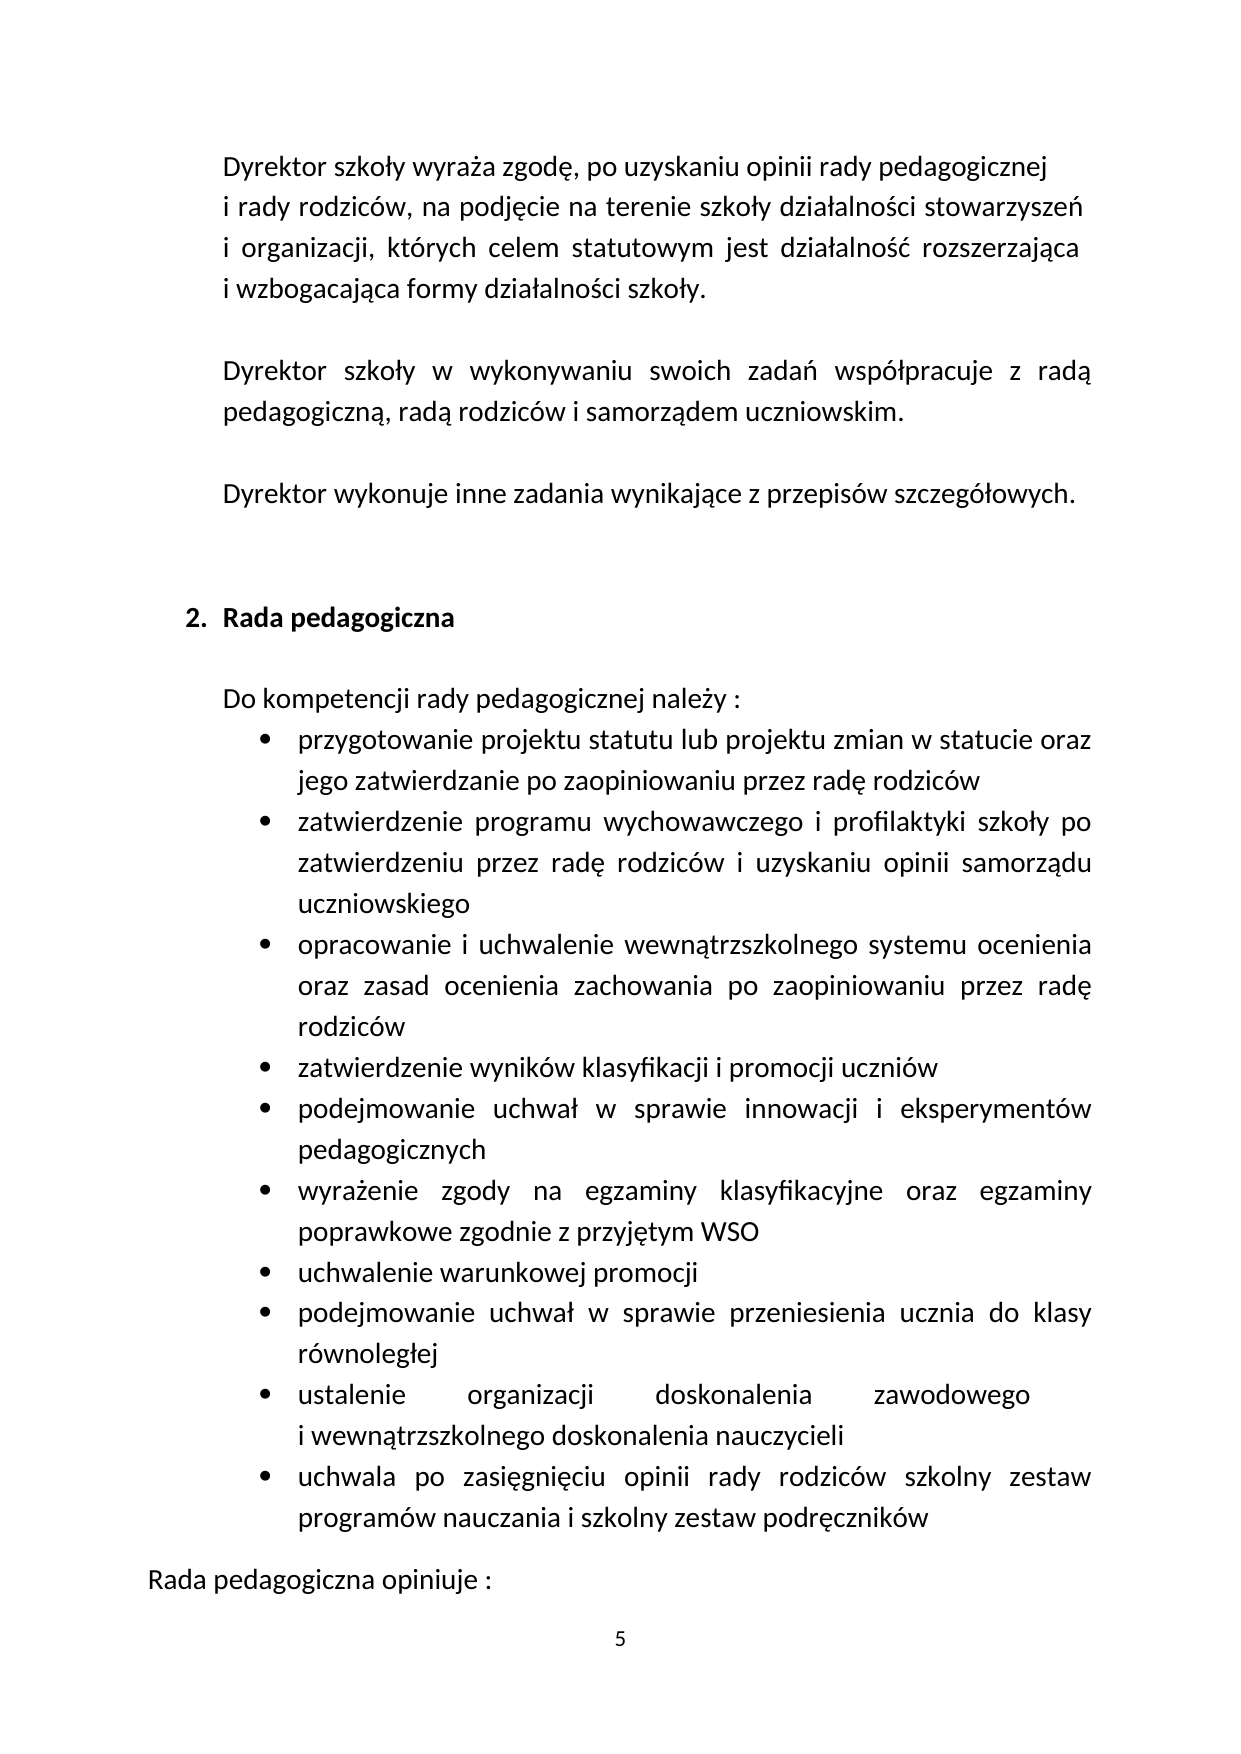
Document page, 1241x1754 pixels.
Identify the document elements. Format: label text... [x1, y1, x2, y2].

list Dyrektor szkoły w wykonywaniu swoich zadań współpracuje z radą pedagogiczną, radą rodziców i samorządem uczniowskim. [223, 352, 1093, 429]
list i rady rodziców, na podjęcie na terenie szkoły działalności stowarzyszeń i organizacji, których celem statutowym jest działalność rozszerzająca i wzbogacająca formy działalności szkoły. [223, 188, 1093, 306]
list Rada pedagogiczna [185, 599, 1093, 634]
list Do kompetencji rady pedagogicznej należy : [223, 681, 1093, 716]
list ustalenie organizacji doskonalenia zawodowego i wewnątrzszkolnego doskonalenia nauczycieli [260, 1376, 1093, 1453]
list zatwierdzenie programu wychowawczego i profilaktyki szkoły po zatwierdzeniu przez radę rodziców i uzyskaniu opinii samorządu uczniowskiego [260, 803, 1093, 921]
list uchwala po zasięgnięciu opinii rady rodziców szkolny zestaw programów nauczania i szkolny zestaw podręczników [260, 1458, 1093, 1535]
list uchwalenie warunkowej promocji [260, 1254, 1093, 1289]
list wyrażenie zgody na egzaminy klasyfikacyjne oraz egzaminy poprawkowe zgodnie z przyjętym WSO [260, 1172, 1093, 1248]
list Dyrektor szkoły wyraża zgodę, po uzyskaniu opinii rady pedagogicznej [223, 148, 1093, 183]
list opracowanie i uchwalenie wewnątrzszkolnego systemu ocenienia oraz zasad ocenienia zachowania po zaopiniowaniu przez radę rodziców [260, 926, 1093, 1044]
list podejmowanie uchwał w sprawie przeniesienia ucznia do klasy równoległej [260, 1294, 1093, 1371]
list podejmowanie uchwał w sprawie innowacji i eksperymentów pedagogicznych [260, 1090, 1093, 1166]
list Dyrektor wykonuje inne zadania wynikające z przepisów szczegółowych. [223, 475, 1093, 511]
list przygotowanie projektu statutu lub projektu zmian w statucie oraz jego zatwierdzanie po zaopiniowaniu przez radę rodziców [260, 721, 1093, 798]
text Rada pedagogiczna opiniuje : [148, 1561, 1093, 1597]
list zatwierdzenie wyników klasyfikacji i promocji uczniów [260, 1049, 1093, 1084]
